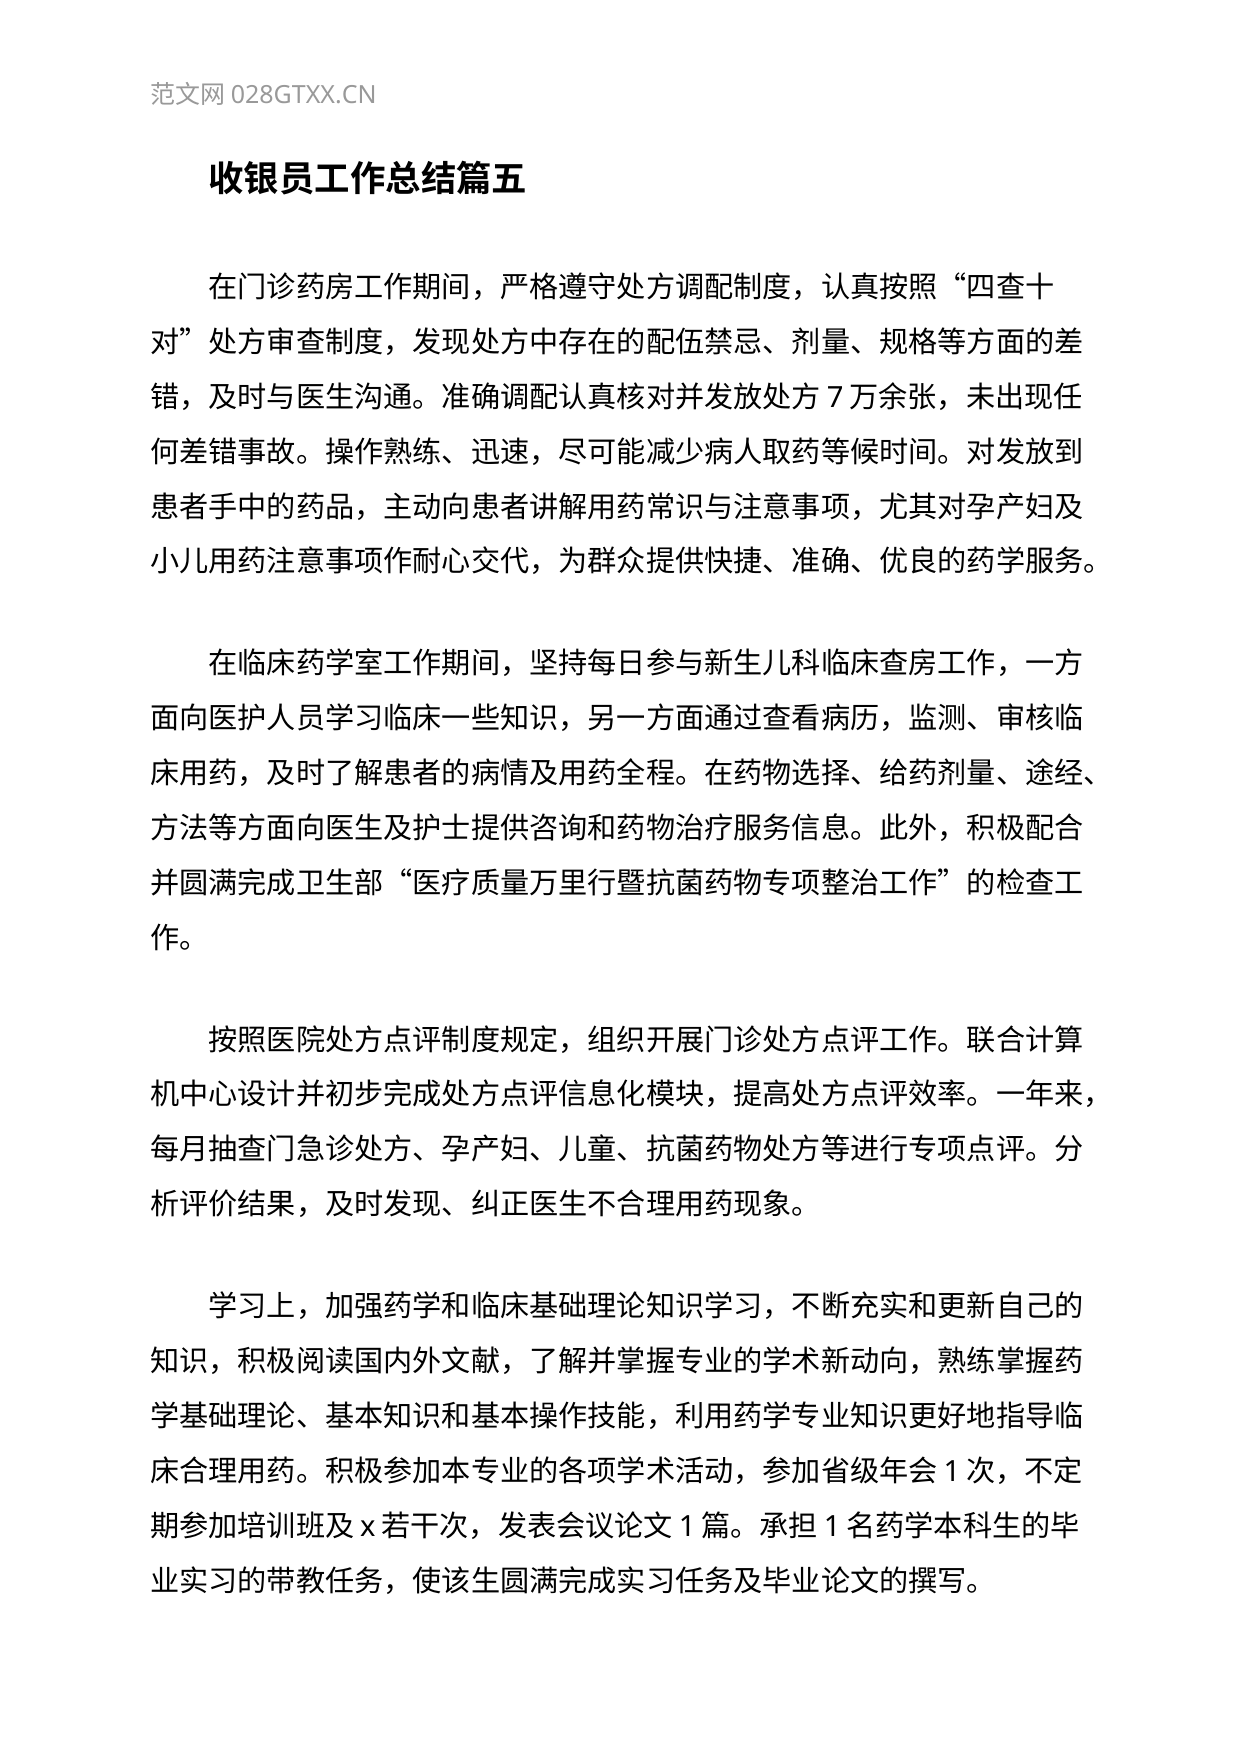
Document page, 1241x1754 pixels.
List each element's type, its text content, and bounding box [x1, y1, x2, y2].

text 在门诊药房工作期间，严格遵守处方调配制度，认真按照“四查十对”处方审查制度，发现处方中存在的配伍禁忌、剂量、规格等方面的差错，及时与医生沟通。准确调配认真核对并发放处方7万余张，未出现任何差错事故。操作熟练、迅速，尽可能减少病人取药等候时间。对发放到患者手中的药品，主动向患者讲解用药常识与注意事项，尤其对孕产妇及小儿用药注意事项作耐心交代，为群众提供快捷、准确、优良的药学服务。 [150, 263, 1090, 580]
text 收银员工作总结篇五 [150, 150, 1090, 201]
text 在临床药学室工作期间，坚持每日参与新生儿科临床查房工作，一方面向医护人员学习临床一些知识，另一方面通过查看病历，监测、审核临床用药，及时了解患者的病情及用药全程。在药物选择、给药剂量、途经、方法等方面向医生及护士提供咨询和药物治疗服务信息。此外，积极配合并圆满完成卫生部“医疗质量万里行暨抗菌药物专项整治工作”的检查工作。 [150, 640, 1090, 957]
text 按照医院处方点评制度规定，组织开展门诊处方点评工作。联合计算机中心设计并初步完成处方点评信息化模块，提高处方点评效率。一年来，每月抽查门急诊处方、孕产妇、儿童、抗菌药物处方等进行专项点评。分析评价结果，及时发现、纠正医生不合理用药现象。 [150, 1016, 1090, 1223]
text 学习上，加强药学和临床基础理论知识学习，不断充实和更新自己的知识，积极阅读国内外文献，了解并掌握专业的学术新动向，熟练掌握药学基础理论、基本知识和基本操作技能，利用药学专业知识更好地指导临床合理用药。积极参加本专业的各项学术活动，参加省级年会1次，不定期参加培训班及x若干次，发表会议论文1篇。承担1名药学本科生的毕业实习的带教任务，使该生圆满完成实习任务及毕业论文的撰写。 [150, 1282, 1090, 1599]
